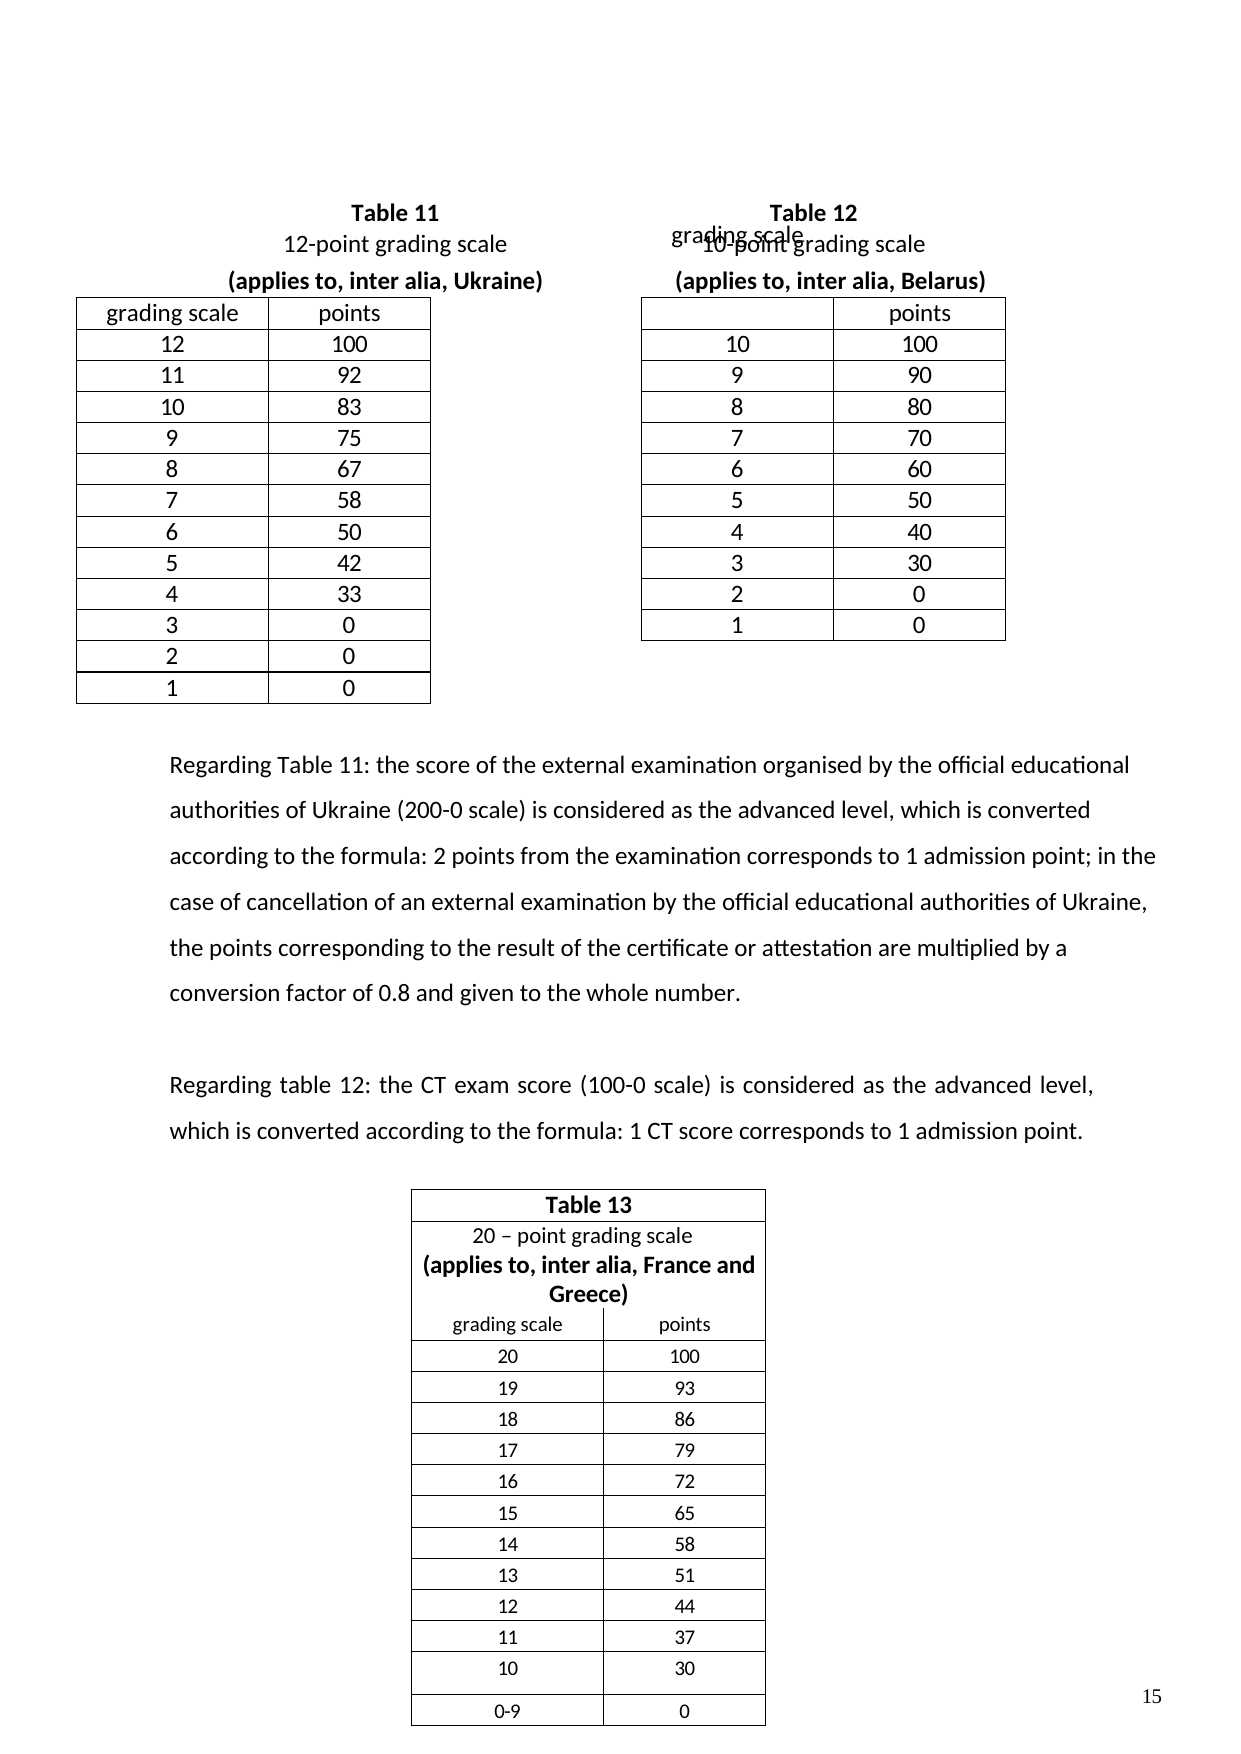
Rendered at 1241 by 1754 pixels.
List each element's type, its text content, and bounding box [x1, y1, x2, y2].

text Table 11 Table 12 [75, 197, 1133, 228]
text 12-point grading scale 10-point grading scale [75, 228, 1133, 259]
text Regarding table 12: the CT exam score (100-0 scale) is considered as the advanced level, which is converted according to the formula: 1 CT score corresponds to 1 admission point. [169, 1069, 1095, 1145]
text Regarding Table 11: the score of the external examination organised by the official educational authorities of Ukraine (200-0 scale) is considered as the advanced level, which is converted according to the formula: 2 points from the examination corresponds to 1 admission point; in the case of cancellation of an external examination by the official educational authorities of Ukraine, the points corresponding to the result of the certificate or attestation are multiplied by a conversion factor of 0.8 and given to the whole number. [169, 749, 1165, 1008]
text (applies to, inter alia, Ukraine) (applies to, inter alia, Belarus) [75, 259, 1086, 297]
